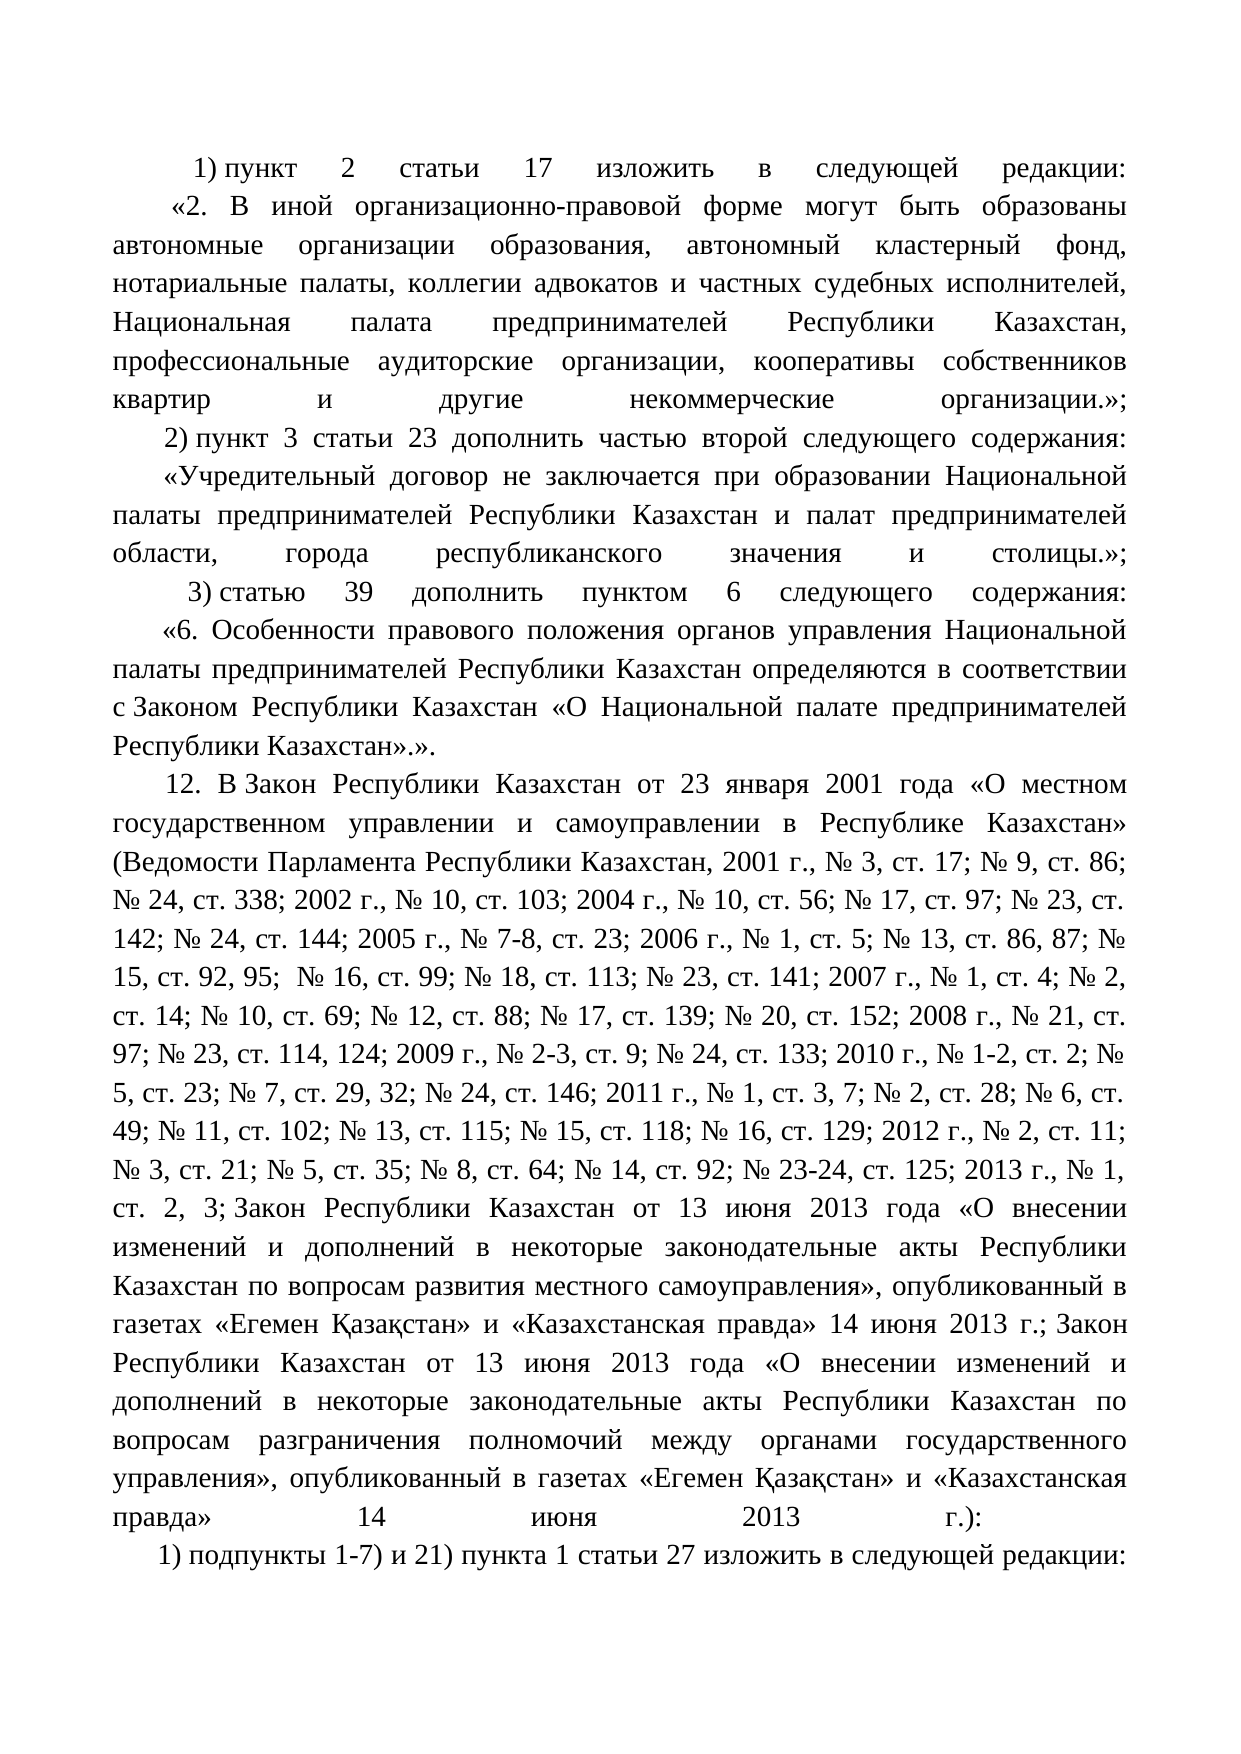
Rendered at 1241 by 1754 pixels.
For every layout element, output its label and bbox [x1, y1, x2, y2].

text [112, 767, 1128, 1571]
text [112, 150, 1128, 762]
